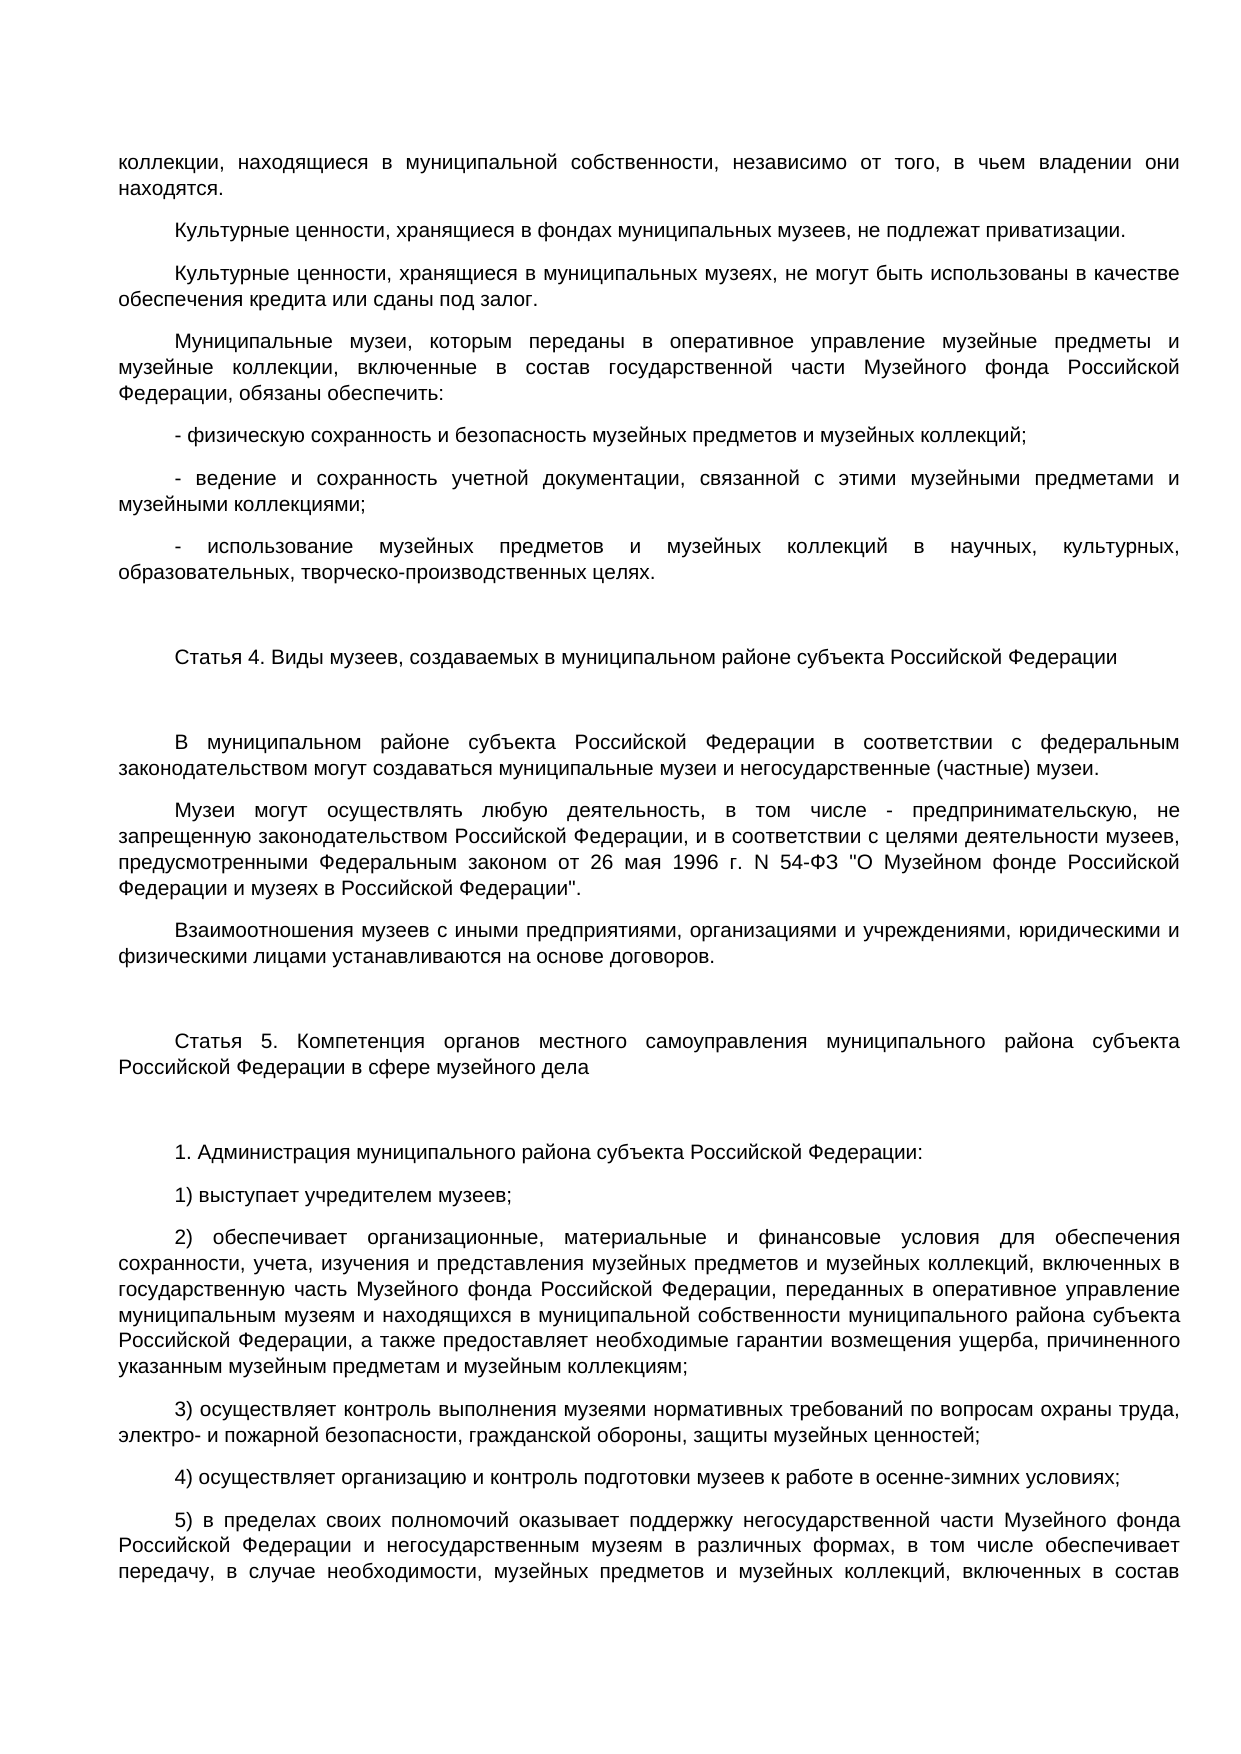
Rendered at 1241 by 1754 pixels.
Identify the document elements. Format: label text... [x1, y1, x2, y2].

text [118, 1507, 1181, 1583]
text 2) обеспечивает организационные, материальные и финансовые условия для обеспечения сохранности, учета, изучения и представления музейных предметов и музейных коллекций, включенных в государственную часть Музейного фонда Российской Федерации, переданных в оперативное управление муниципальным музеям и находящихся в муниципальной собственности муниципального района субъекта Российской Федерации, а также предоставляет необходимые гарантии возмещения ущерба, причиненного указанным музейным предметам и музейным коллекциям; [118, 1225, 1181, 1378]
text Культурные ценности, хранящиеся в муниципальных музеях, не могут быть использованы в качестве обеспечения кредита или сданы под залог. [118, 261, 1181, 311]
text 1) выступает учредителем музеев; [118, 1182, 1181, 1206]
text 1. Администрация муниципального района субъекта Российской Федерации: [118, 1140, 1181, 1164]
text Взаимоотношения музеев с иными предприятиями, организациями и учреждениями, юридическими и физическими лицами устанавливаются на основе договоров. [118, 918, 1181, 968]
text 4) осуществляет организацию и контроль подготовки музеев к работе в осенне-зимних условиях; [118, 1465, 1181, 1489]
text В муниципальном районе субъекта Российской Федерации в соответствии с федеральным законодательством могут создаваться муниципальные музеи и негосударственные (частные) музеи. [118, 730, 1181, 780]
text Музеи могут осуществлять любую деятельность, в том числе - предпринимательскую, не запрещенную законодательством Российской Федерации, и в соответствии с целями деятельности музеев, предусмотренными Федеральным законом от 26 мая 1996 г. N 54-ФЗ "О Музейном фонде Российской Федерации и музеях в Российской Федерации". [118, 798, 1181, 900]
text - использование музейных предметов и музейных коллекций в научных, культурных, образовательных, творческо-производственных целях. [118, 534, 1181, 584]
text - физическую сохранность и безопасность музейных предметов и музейных коллекций; [118, 423, 1181, 447]
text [118, 150, 1181, 200]
text Статья 5. Компетенция органов местного самоуправления муниципального района субъекта Российской Федерации в сфере музейного дела [118, 1029, 1181, 1079]
text Муниципальные музеи, которым переданы в оперативное управление музейные предметы и музейные коллекции, включенные в состав государственной части Музейного фонда Российской Федерации, обязаны обеспечить: [118, 329, 1181, 405]
text - ведение и сохранность учетной документации, связанной с этими музейными предметами и музейными коллекциями; [118, 466, 1181, 516]
text 3) осуществляет контроль выполнения музеями нормативных требований по вопросам охраны труда, электро- и пожарной безопасности, гражданской обороны, защиты музейных ценностей; [118, 1397, 1181, 1446]
text Культурные ценности, хранящиеся в фондах муниципальных музеев, не подлежат приватизации. [118, 218, 1181, 242]
text Статья 4. Виды музеев, создаваемых в муниципальном районе субъекта Российской Федерации [118, 645, 1181, 669]
